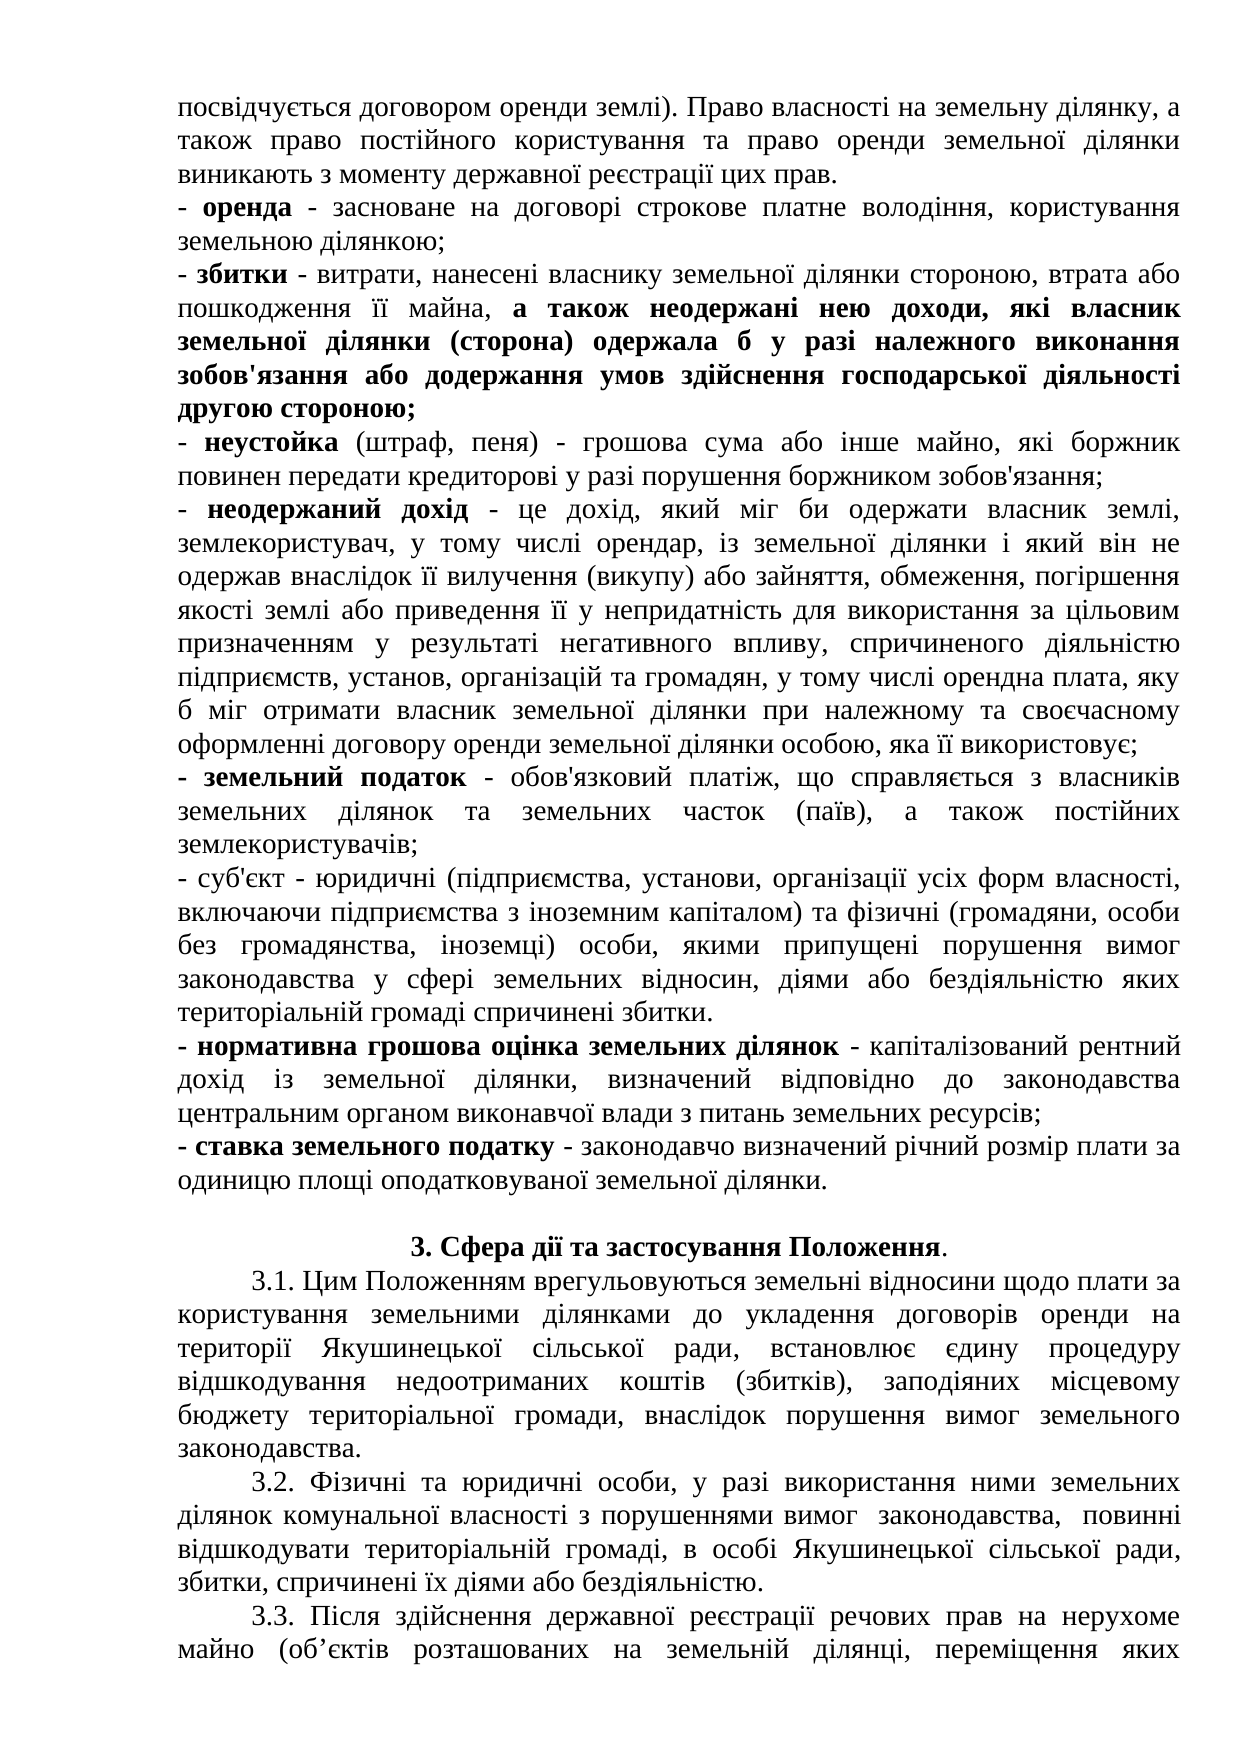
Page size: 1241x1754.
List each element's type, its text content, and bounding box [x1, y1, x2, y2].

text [177, 1598, 1181, 1665]
text - ставка земельного податку - законодавчо визначений річний розмір плати за одиницю площі оподатковуваної земельної ділянки. [177, 1128, 1181, 1196]
text - збитки - витрати, нанесені власнику земельної ділянки стороною, втрата або пошкодження її майна, а також неодержані нею доходи, які власник земельної ділянки (сторона) одержала б у разі належного виконання зобов'язання або додержання умов здійснення господарської діяльності другою стороною; [177, 256, 1181, 424]
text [177, 89, 1181, 189]
text - оренда - засноване на договорі строкове платне володіння, користування земельною ділянкою; [177, 189, 1181, 256]
text 3.1. Цим Положенням врегульовуються земельні відносини щодо плати за користування земельними ділянками до укладення договорів оренди на території Якушинецької сільської ради, встановлює єдину процедуру відшкодування недоотриманих коштів (збитків), заподіяних місцевому бюджету територіальної громади, внаслідок порушення вимог земельного законодавства. [177, 1263, 1181, 1464]
text 3.2. Фізичні та юридичні особи, у разі використання ними земельних ділянок комунальної власності з порушеннями вимог законодавства, повинні відшкодувати територіальній громаді, в особі Якушинецької сільської ради, збитки, спричинені їх діями або бездіяльністю. [177, 1464, 1181, 1598]
text - неодержаний дохід - це дохід, який міг би одержати власник землі, землекористувач, у тому числі орендар, із земельної ділянки і який він не одержав внаслідок її вилучення (викупу) або зайняття, обмеження, погіршення якості землі або приведення її у непридатність для використання за цільовим призначенням у результаті негативного впливу, спричиненого діяльністю підприємств, установ, організацій та громадян, у тому числі орендна плата, яку б міг отримати власник земельної ділянки при належному та своєчасному оформленні договору оренди земельної ділянки особою, яка її використовує; [177, 491, 1181, 759]
text - суб'єкт - юридичні (підприємства, установи, організації усіх форм власності, включаючи підприємства з іноземним капіталом) та фізичні (громадяни, особи без громадянства, іноземці) особи, якими припущені порушення вимог законодавства у сфері земельних відносин, діями або бездіяльністю яких територіальній громаді спричинені збитки. [177, 860, 1181, 1028]
text 3. Сфера дії та застосування Положення. [177, 1229, 1181, 1263]
text - земельний податок - обов'язковий платіж, що справляється з власників земельних ділянок та земельних часток (паїв), а також постійних землекористувачів; [177, 759, 1181, 860]
text - неустойка (штраф, пеня) - грошова сума або інше майно, які боржник повинен передати кредиторові у разі порушення боржником зобов'язання; [177, 424, 1181, 491]
text - нормативна грошова оцінка земельних ділянок - капіталізований рентний дохід із земельної ділянки, визначений відповідно до законодавства центральним органом виконавчої влади з питань земельних ресурсів; [177, 1028, 1181, 1128]
